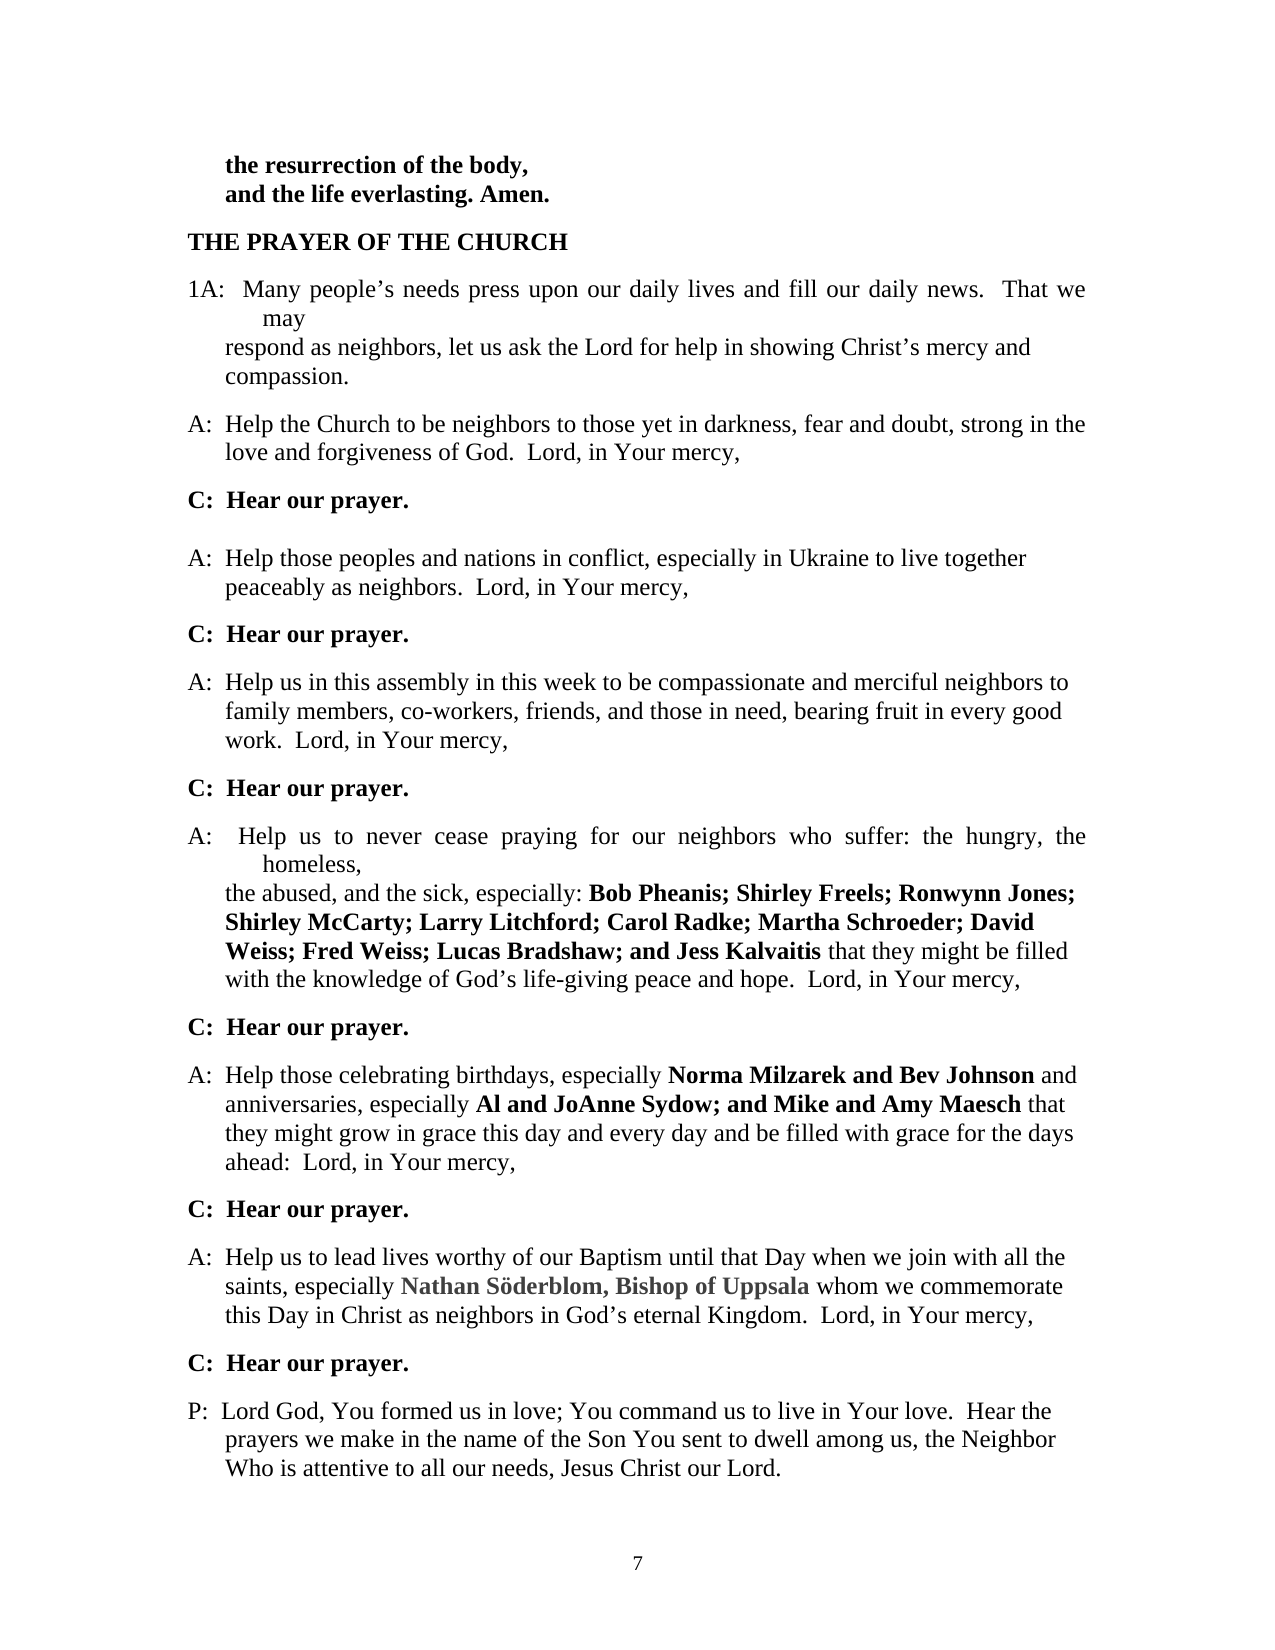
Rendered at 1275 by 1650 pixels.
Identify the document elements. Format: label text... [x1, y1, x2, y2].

text A: Help the Church to be neighbors to those yet in darkness, fear and doubt, strong in the [187, 409, 1087, 437]
text Who is attentive to all our needs, Jesus Christ our Lord. [187, 1453, 1087, 1482]
text P: Lord God, You formed us in love; You command us to live in Your love. Hear the [187, 1396, 1087, 1424]
text A: Help those peoples and nations in conflict, especially in Ukraine to live together [187, 543, 1087, 572]
text and the life everlasting. Amen. [187, 179, 1087, 207]
text A: Help us in this assembly in this week to be compassionate and merciful neighbors to [187, 667, 1087, 696]
text C: Hear our prayer. [187, 485, 1087, 514]
text the abused, and the sick, especially: Bob Pheanis; Shirley Freels; Ronwynn Jones; [187, 878, 1087, 907]
text the resurrection of the body, [187, 150, 1087, 179]
text anniversaries, especially Al and JoAnne Sydow; and Mike and Amy Maesch that [187, 1089, 1087, 1118]
text family members, co-workers, friends, and those in need, bearing fruit in every good [187, 696, 1087, 725]
text Shirley McCarty; Larry Litchford; Carol Radke; Martha Schroeder; David [187, 907, 1087, 936]
text A: Help us to never cease praying for our neighbors who suffer: the hungry, the homeless, [187, 821, 1087, 878]
text THE PRAYER OF THE CHURCH [187, 227, 1087, 255]
text saints, especially Nathan Söderblom, Bishop of Uppsala whom we commemorate [187, 1271, 1087, 1300]
text C: Hear our prayer. [187, 773, 1087, 802]
text C: Hear our prayer. [187, 1348, 1087, 1377]
text compassion. [187, 361, 1087, 389]
text work. Lord, in Your mercy, [187, 725, 1087, 754]
text A: Many people’s needs press upon our daily lives and fill our daily news. That we may [187, 274, 1087, 332]
text prayers we make in the name of the Son You sent to dwell among us, the Neighbor [187, 1424, 1087, 1453]
text C: Hear our prayer. [187, 619, 1087, 648]
text love and forgiveness of God. Lord, in Your mercy, [187, 437, 1087, 466]
text Weiss; Fred Weiss; Lucas Bradshaw; and Jess Kalvaitis that they might be filled [187, 936, 1087, 964]
text respond as neighbors, let us ask the Lord for help in showing Christ’s mercy and [187, 332, 1087, 361]
text ahead: Lord, in Your mercy, [187, 1147, 1087, 1175]
text A: Help us to lead lives worthy of our Baptism until that Day when we join with all the [187, 1242, 1087, 1271]
text they might grow in grace this day and every day and be filled with grace for the days [187, 1118, 1087, 1147]
text peaceably as neighbors. Lord, in Your mercy, [187, 572, 1087, 600]
text C: Hear our prayer. [187, 1194, 1087, 1223]
text this Day in Christ as neighbors in God’s eternal Kingdom. Lord, in Your mercy, [187, 1300, 1087, 1329]
text with the knowledge of God’s life-giving peace and hope. Lord, in Your mercy, [187, 964, 1087, 993]
text C: Hear our prayer. [187, 1012, 1087, 1041]
text A: Help those celebrating birthdays, especially Norma Milzarek and Bev Johnson and [187, 1060, 1087, 1089]
